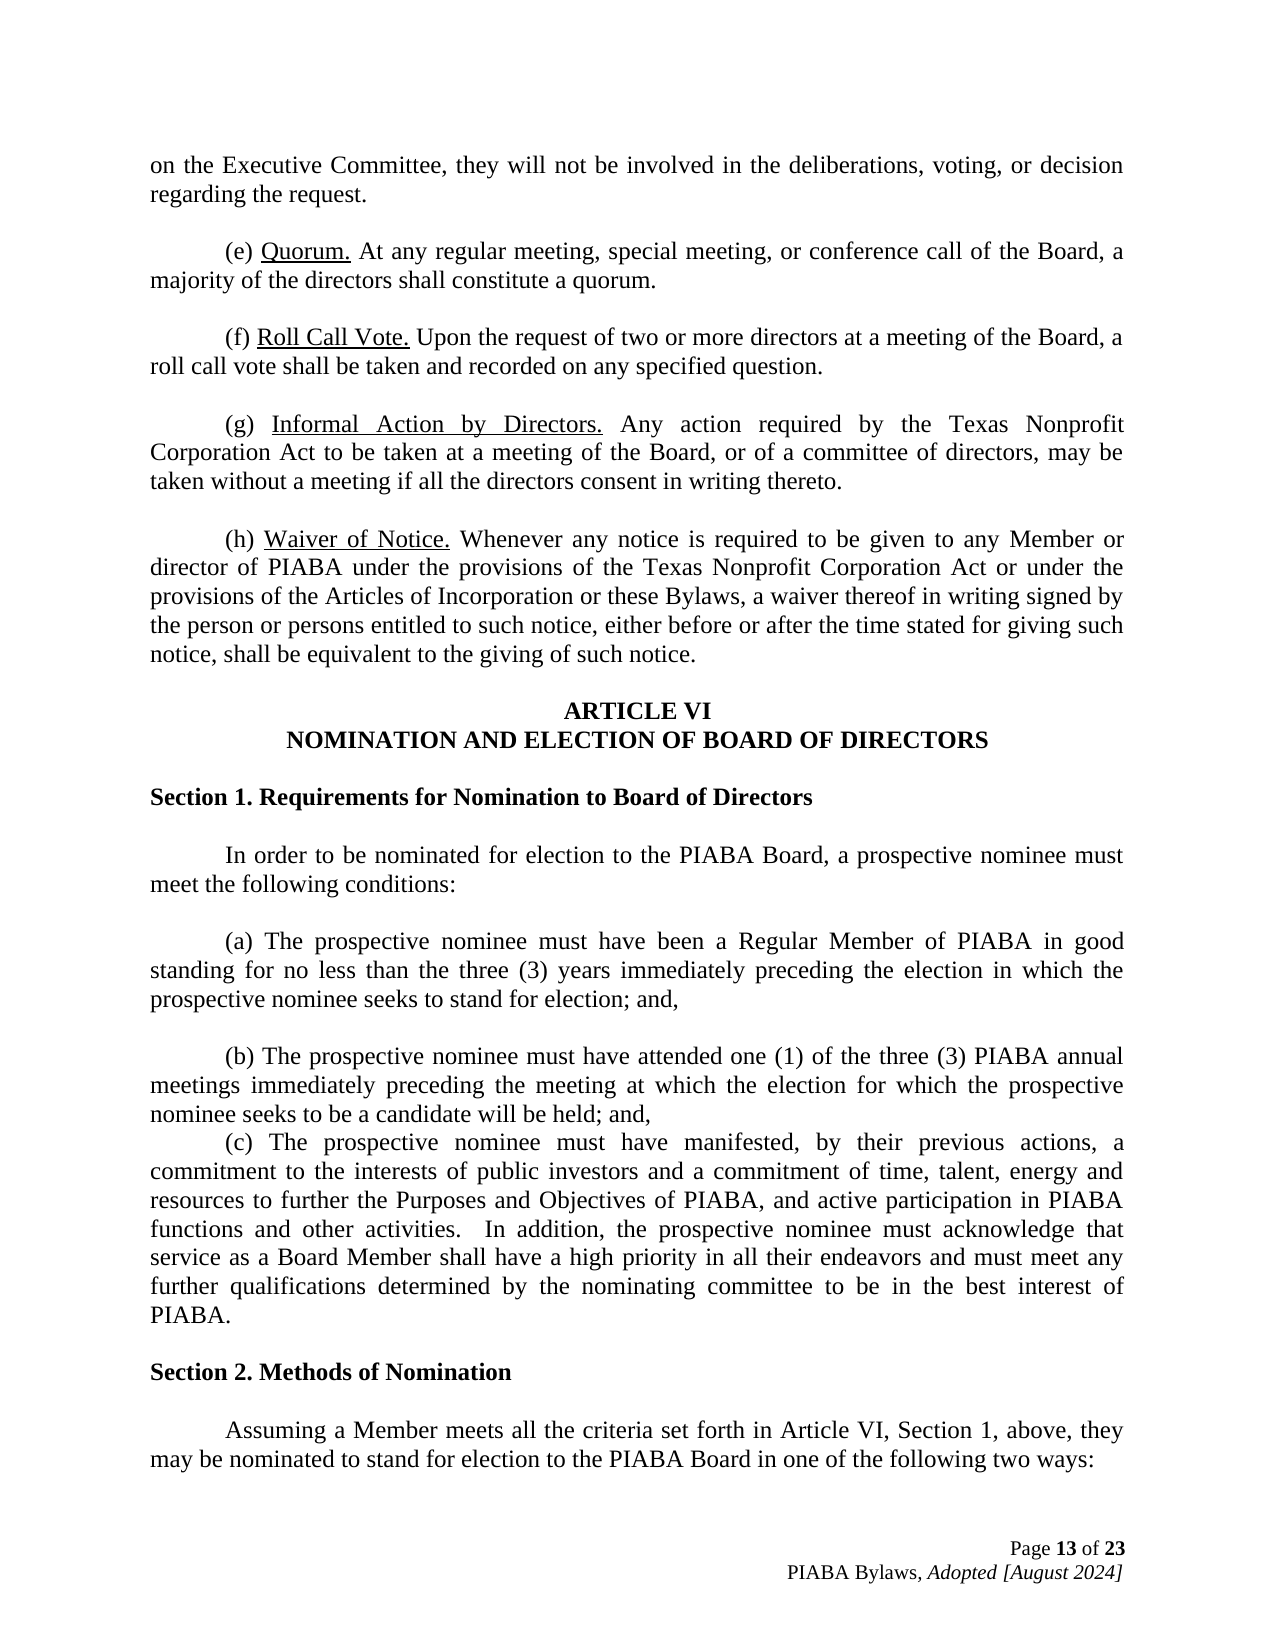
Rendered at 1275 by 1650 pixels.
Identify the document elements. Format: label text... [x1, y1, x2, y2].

text (a) The prospective nominee must have been a Regular Member of PIABA in good standing for no less than the three (3) years immediately preceding the election in which the prospective nominee seeks to stand for election; and, [150, 926, 1125, 1012]
text Section 1. Requirements for Nomination to Board of Directors [150, 782, 1125, 811]
text (f) Roll Call Vote. Upon the request of two or more directors at a meeting of the Board, a roll call vote shall be taken and recorded on any specified question. [150, 322, 1125, 380]
text (g) Informal Action by Directors. Any action required by the Texas Nonprofit Corporation Act to be taken at a meeting of the Board, or of a committee of directors, may be taken without a meeting if all the directors consent in writing thereto. [150, 409, 1125, 495]
text In order to be nominated for election to the PIABA Board, a prospective nominee must meet the following conditions: [150, 840, 1125, 897]
text Section 2. Methods of Nomination [150, 1357, 1125, 1386]
text (c) The prospective nominee must have manifested, by their previous actions, a commitment to the interests of public investors and a commitment of time, talent, energy and resources to further the Purposes and Objectives of PIABA, and active participation in PIABA functions and other activities. In addition, the prospective nominee must acknowledge that service as a Board Member shall have a high priority in all their endeavors and must meet any further qualifications determined by the nominating committee to be in the best interest of PIABA. [150, 1127, 1125, 1329]
text Assuming a Member meets all the criteria set forth in Article VI, Section 1, above, they may be nominated to stand for election to the PIABA Board in one of the following two ways: [150, 1415, 1125, 1472]
text ARTICLE VI [150, 696, 1125, 725]
text (e) Quorum. At any regular meeting, special meeting, or conference call of the Board, a majority of the directors shall constitute a quorum. [150, 236, 1125, 294]
text NOMINATION AND ELECTION OF BOARD OF DIRECTORS [150, 725, 1125, 754]
text (h) Waiver of Notice. Whenever any notice is required to be given to any Member or director of PIABA under the provisions of the Texas Nonprofit Corporation Act or under the provisions of the Articles of Incorporation or these Bylaws, a waiver thereof in writing signed by the person or persons entitled to such notice, either before or after the time stated for giving such notice, shall be equivalent to the giving of such notice. [150, 524, 1125, 667]
text (b) The prospective nominee must have attended one (1) of the three (3) PIABA annual meetings immediately preceding the meeting at which the election for which the prospective nominee seeks to be a candidate will be held; and, [150, 1041, 1125, 1127]
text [150, 150, 1125, 207]
